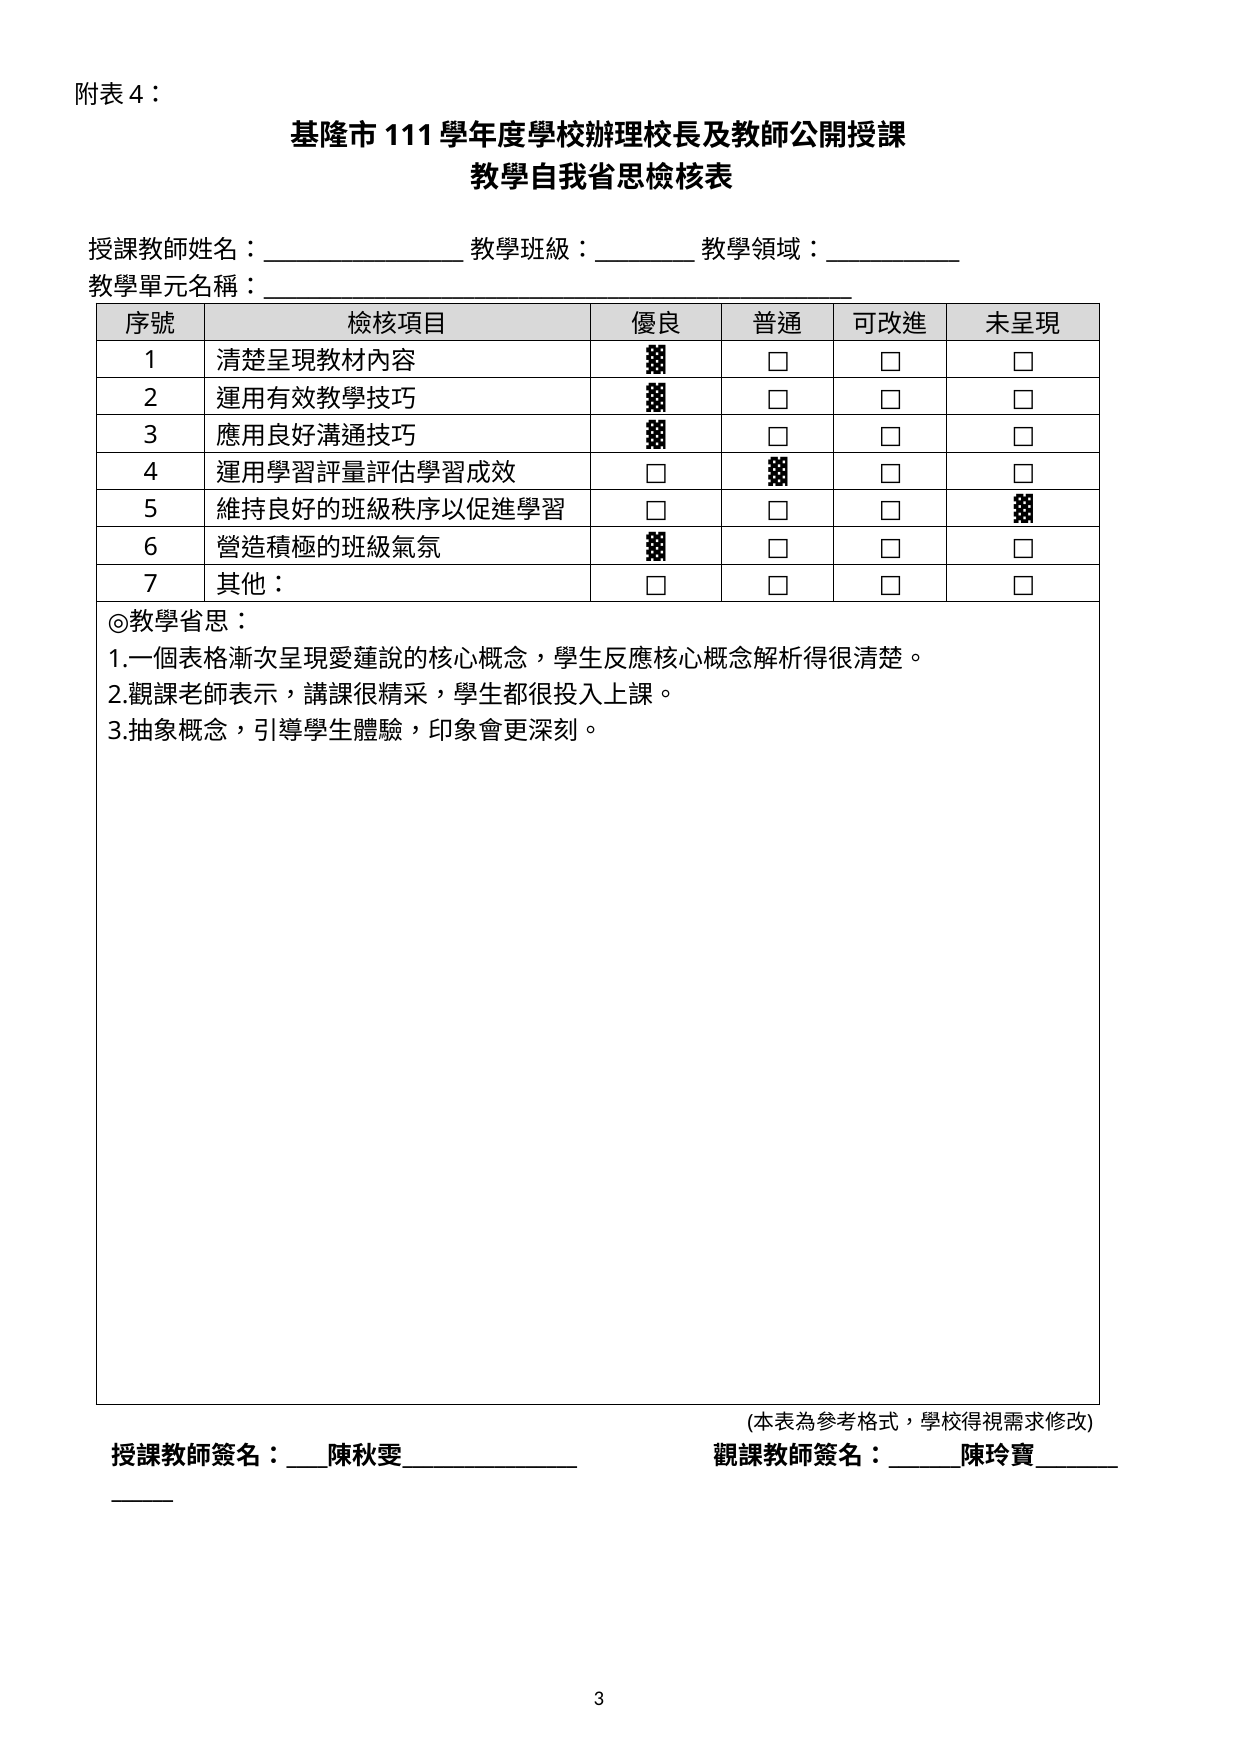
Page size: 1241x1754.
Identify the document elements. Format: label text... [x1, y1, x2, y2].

table_header 優良 [591, 304, 721, 340]
table_cell 應用良好溝通技巧 [205, 415, 590, 452]
table_cell □ [947, 415, 1099, 452]
table_cell 5 [97, 490, 204, 526]
table_cell □ [722, 378, 833, 414]
table_cell □ [834, 453, 946, 489]
table_cell □ [947, 453, 1099, 489]
table_cell ▓ [591, 341, 721, 377]
table_cell ▓ [591, 378, 721, 414]
table_cell □ [834, 490, 946, 526]
table_cell 2 [97, 378, 204, 414]
table_cell □ [722, 490, 833, 526]
table_cell □ [722, 341, 833, 377]
text 授課教師簽名：____陳秋雯_________________ 觀課教師簽名：_______陳玲寶______________ [111, 1435, 1122, 1506]
text 教學自我省思檢核表 [74, 154, 1122, 196]
table_cell □ [834, 527, 946, 563]
table_cell □ [722, 565, 833, 601]
table_header 未呈現 [947, 304, 1099, 340]
table_cell 4 [97, 453, 204, 489]
table_cell □ [947, 565, 1099, 601]
table_cell □ [947, 341, 1099, 377]
table_cell ▓ [947, 490, 1099, 526]
table_header 普通 [722, 304, 833, 340]
table_cell 維持良好的班級秩序以促進學習 [205, 490, 590, 526]
table_cell □ [722, 415, 833, 452]
table_cell □ [834, 378, 946, 414]
table_cell 3 [97, 415, 204, 452]
table_cell 其他： [205, 565, 590, 601]
table_cell ▓ [591, 415, 721, 452]
table_header 序號 [97, 304, 204, 340]
text 附表4： [74, 75, 1122, 111]
text 教學單元名稱：_____________________________________________________ [74, 266, 1122, 302]
table_cell □ [834, 341, 946, 377]
table_cell ◎教學省思： 1.一個表格漸次呈現愛蓮說的核心概念，學生反應核心概念解析得很清楚。 2.觀課老師表示，講課很精采，學生都很投入上課。 3.抽象概念，引導學生體驗，印象會更深刻。 [97, 602, 1099, 1404]
table_header 可改進 [834, 304, 946, 340]
table_cell 運用有效教學技巧 [205, 378, 590, 414]
text 基隆市111學年度學校辦理校長及教師公開授課 [74, 111, 1122, 154]
table_cell ▓ [722, 453, 833, 489]
table_cell □ [591, 453, 721, 489]
table_cell □ [834, 565, 946, 601]
table_cell □ [722, 527, 833, 563]
table_cell 1 [97, 341, 204, 377]
table_cell 營造積極的班級氣氛 [205, 527, 590, 563]
table_cell □ [591, 490, 721, 526]
table_cell 運用學習評量評估學習成效 [205, 453, 590, 489]
text 授課教師姓名：__________________ 教學班級：_________ 教學領域：____________ [74, 230, 1122, 266]
table_cell 6 [97, 527, 204, 563]
table_cell ▓ [591, 527, 721, 563]
text (本表為參考格式，學校得視需求修改) [111, 1405, 1093, 1435]
table_cell □ [947, 527, 1099, 563]
table_cell □ [947, 378, 1099, 414]
table_cell □ [834, 415, 946, 452]
table_header 檢核項目 [205, 304, 590, 340]
table_cell 7 [97, 565, 204, 601]
table_cell □ [591, 565, 721, 601]
table_cell 清楚呈現教材內容 [205, 341, 590, 377]
